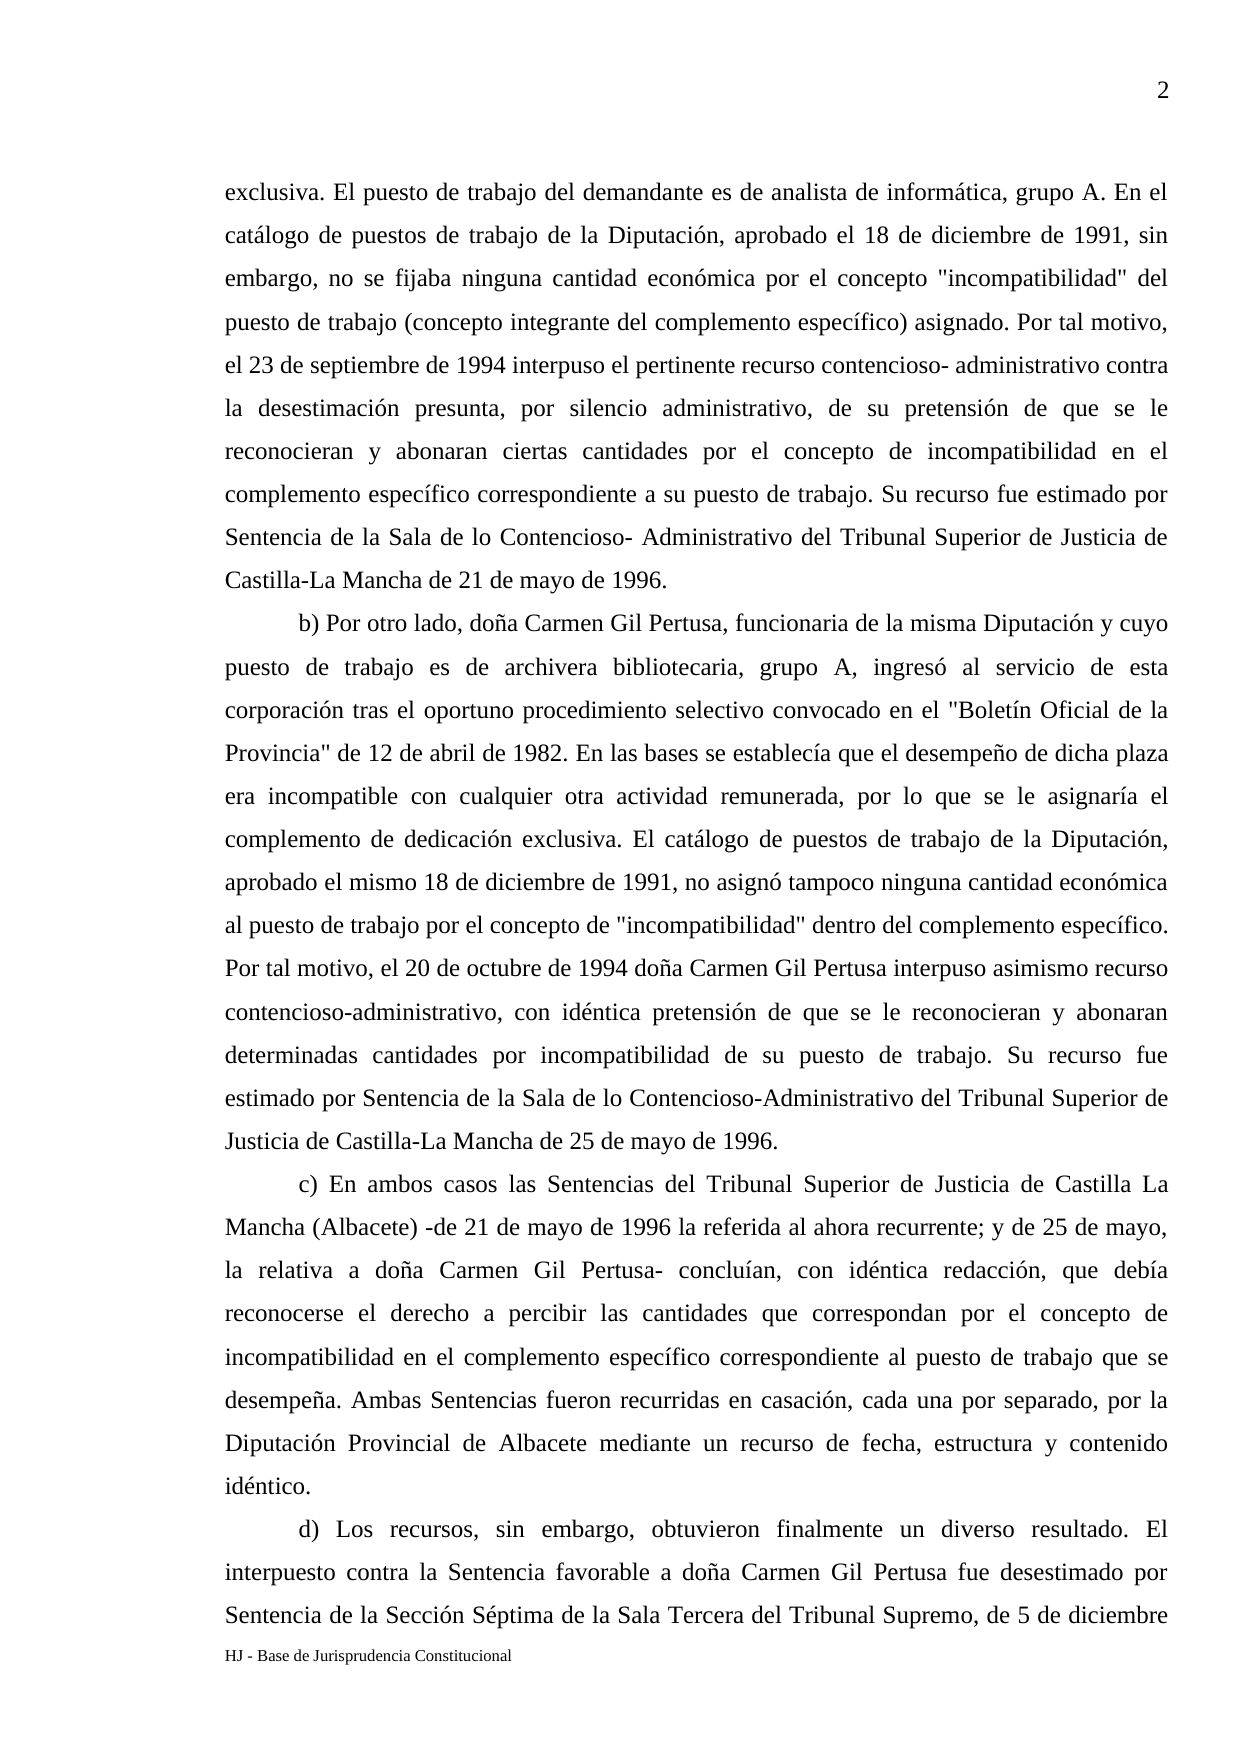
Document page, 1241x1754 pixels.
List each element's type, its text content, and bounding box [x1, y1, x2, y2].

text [224, 1514, 1169, 1629]
text b) Por otro lado, doña Carmen Gil Pertusa, funcionaria de la misma Diputación y cuyo puesto de trabajo es de archivera bibliotecaria, grupo A, ingresó al servicio de esta corporación tras el oportuno procedimiento selectivo convocado en el "Boletín Oficial de la Provincia" de 12 de abril de 1982. En las bases se establecía que el desempeño de dicha plaza era incompatible con cualquier otra actividad remunerada, por lo que se le asignaría el complemento de dedicación exclusiva. El catálogo de puestos de trabajo de la Diputación, aprobado el mismo 18 de diciembre de 1991, no asignó tampoco ninguna cantidad económica al puesto de trabajo por el concepto de "incompatibilidad" dentro del complemento específico. Por tal motivo, el 20 de octubre de 1994 doña Carmen Gil Pertusa interpuso asimismo recurso contencioso-administrativo, con idéntica pretensión de que se le reconocieran y abonaran determinadas cantidades por incompatibilidad de su puesto de trabajo. Su recurso fue estimado por Sentencia de la Sala de lo Contencioso-Administrativo del Tribunal Superior de Justicia de Castilla-La Mancha de 25 de mayo de 1996. [224, 608, 1169, 1155]
text c) En ambos casos las Sentencias del Tribunal Superior de Justicia de Castilla La Mancha (Albacete) -de 21 de mayo de 1996 la referida al ahora recurrente; y de 25 de mayo, la relativa a doña Carmen Gil Pertusa- concluían, con idéntica redacción, que debía reconocerse el derecho a percibir las cantidades que correspondan por el concepto de incompatibilidad en el complemento específico correspondiente al puesto de trabajo que se desempeña. Ambas Sentencias fueron recurridas en casación, cada una por separado, por la Diputación Provincial de Albacete mediante un recurso de fecha, estructura y contenido idéntico. [224, 1169, 1169, 1500]
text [224, 177, 1169, 594]
